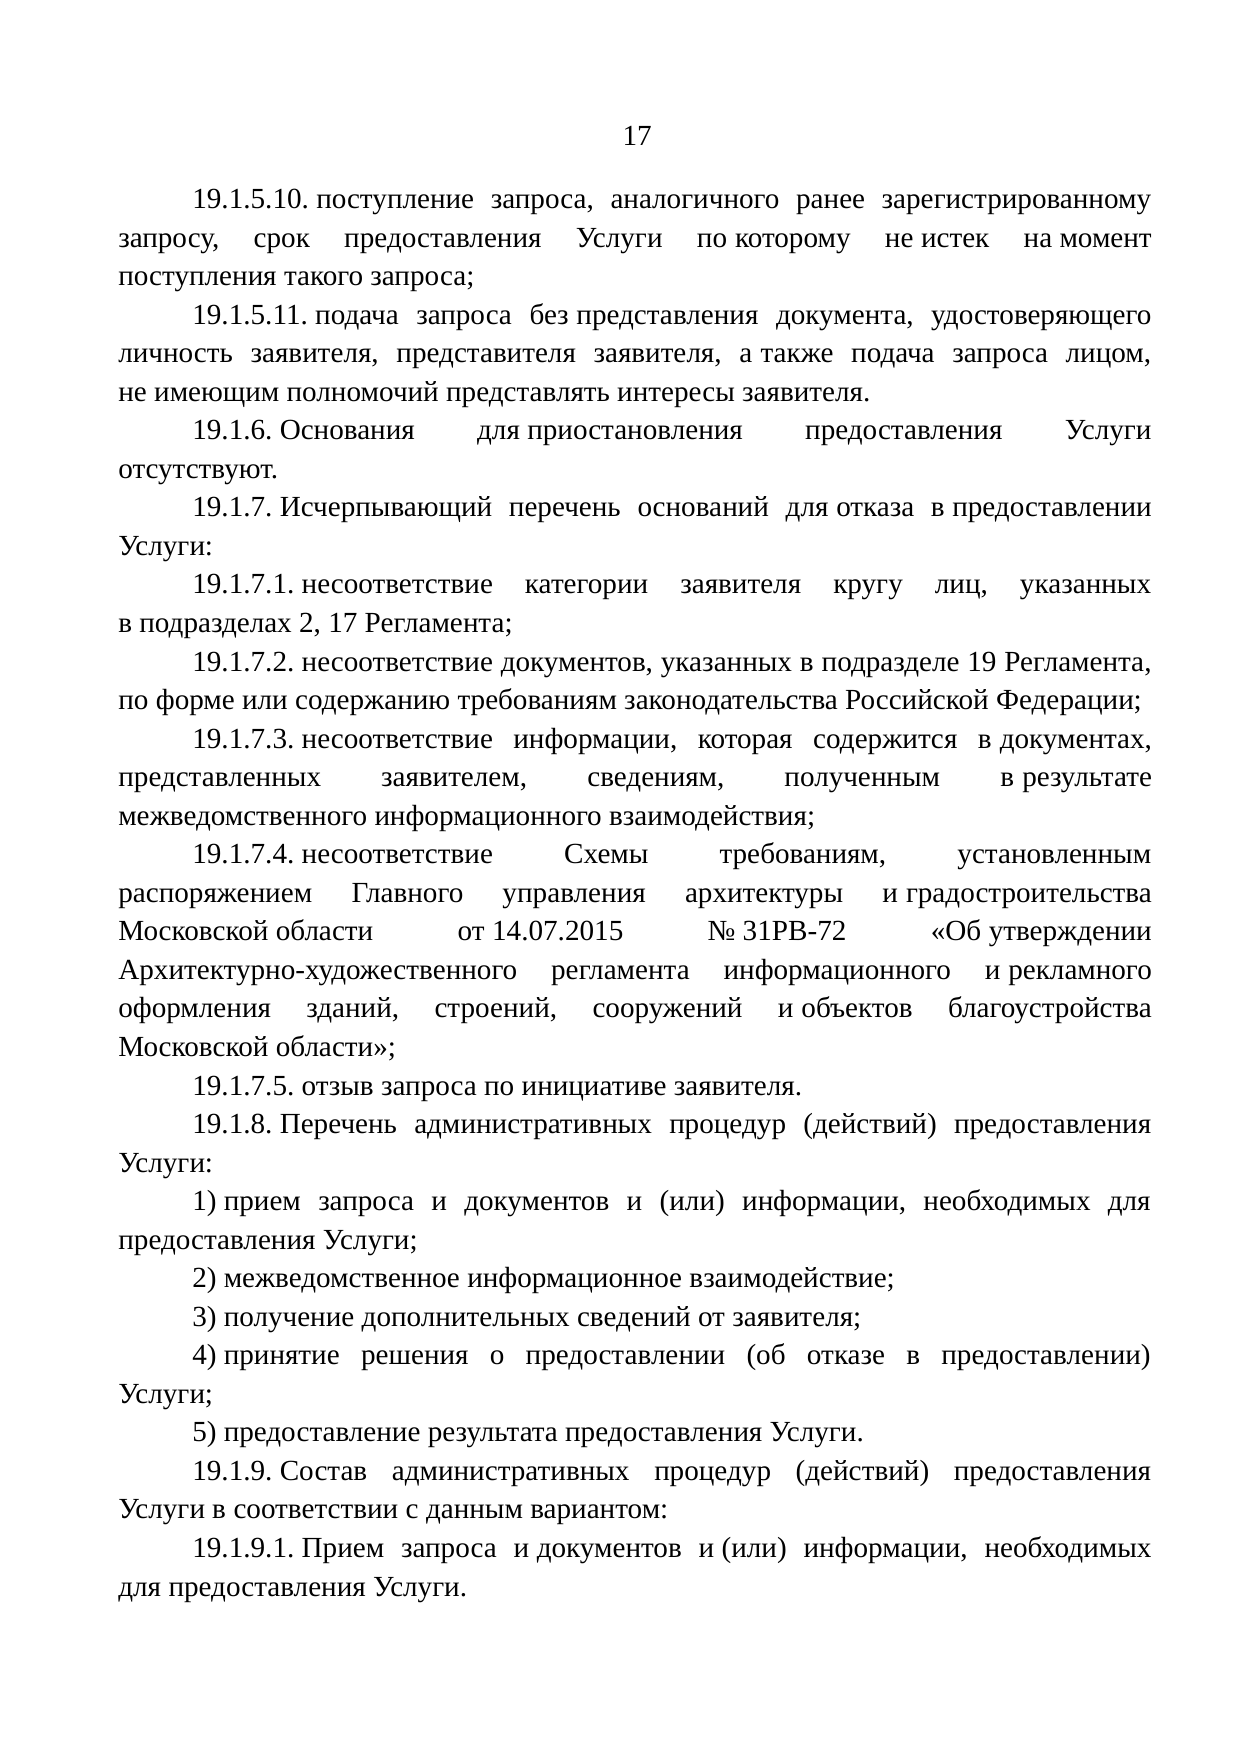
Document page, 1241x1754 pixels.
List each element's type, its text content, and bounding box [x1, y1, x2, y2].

text 19.1.7.4. несоответствие Схемы требованиям, установленным распоряжением Главного управления архитектуры и градостроительства Московской области от 14.07.2015 № 31РВ⁠-⁠72 «Об утверждении Архитектурно⁠-⁠художественного регламента информационного и рекламного оформления зданий, строений, сооружений и объектов благоустройства Московской области»; [118, 836, 1152, 1063]
text 4) принятие решения о предоставлении (об отказе в предоставлении) Услуги; [118, 1337, 1152, 1409]
text 5) предоставление результата предоставления Услуги. [118, 1414, 1152, 1448]
text 19.1.7.3. несоответствие информации, которая содержится в документах, представленных заявителем, сведениям, полученным в результате межведомственного информационного взаимодействия; [118, 721, 1152, 831]
text 2) межведомственное информационное взаимодействие; [118, 1260, 1152, 1294]
text 19.1.7.1. несоответствие категории заявителя кругу лиц, указанных в подразделах 2, 17 Регламента; [118, 567, 1152, 639]
text 19.1.7.5. отзыв запроса по инициативе заявителя. [118, 1068, 1152, 1101]
text 19.1.8. Перечень административных процедур (действий) предоставления Услуги: [118, 1106, 1152, 1178]
text 19.1.7. Исчерпывающий перечень оснований для отказа в предоставлении Услуги: [118, 489, 1152, 562]
text 1) прием запроса и документов и (или) информации, необходимых для предоставления Услуги; [118, 1183, 1152, 1255]
text 19.1.5.11. подача запроса без представления документа, удостоверяющего личность заявителя, представителя заявителя, а также подача запроса лицом, не имеющим полномочий представлять интересы заявителя. [118, 297, 1152, 407]
text 19.1.6. Основания для приостановления предоставления Услуги отсутствуют. [118, 412, 1152, 484]
text 19.1.9.1. Прием запроса и документов и (или) информации, необходимых для предоставления Услуги. [118, 1530, 1152, 1602]
text 19.1.7.2. несоответствие документов, указанных в подразделе 19 Регламента, по форме или содержанию требованиям законодательства Российской Федерации; [118, 644, 1152, 716]
text 3) получение дополнительных сведений от заявителя; [118, 1299, 1152, 1332]
text 19.1.9. Состав административных процедур (действий) предоставления Услуги в соответствии с данным вариантом: [118, 1453, 1152, 1525]
text 19.1.5.10. поступление запроса, аналогичного ранее зарегистрированному запросу, срок предоставления Услуги по которому не истек на момент поступления такого запроса; [118, 181, 1152, 292]
